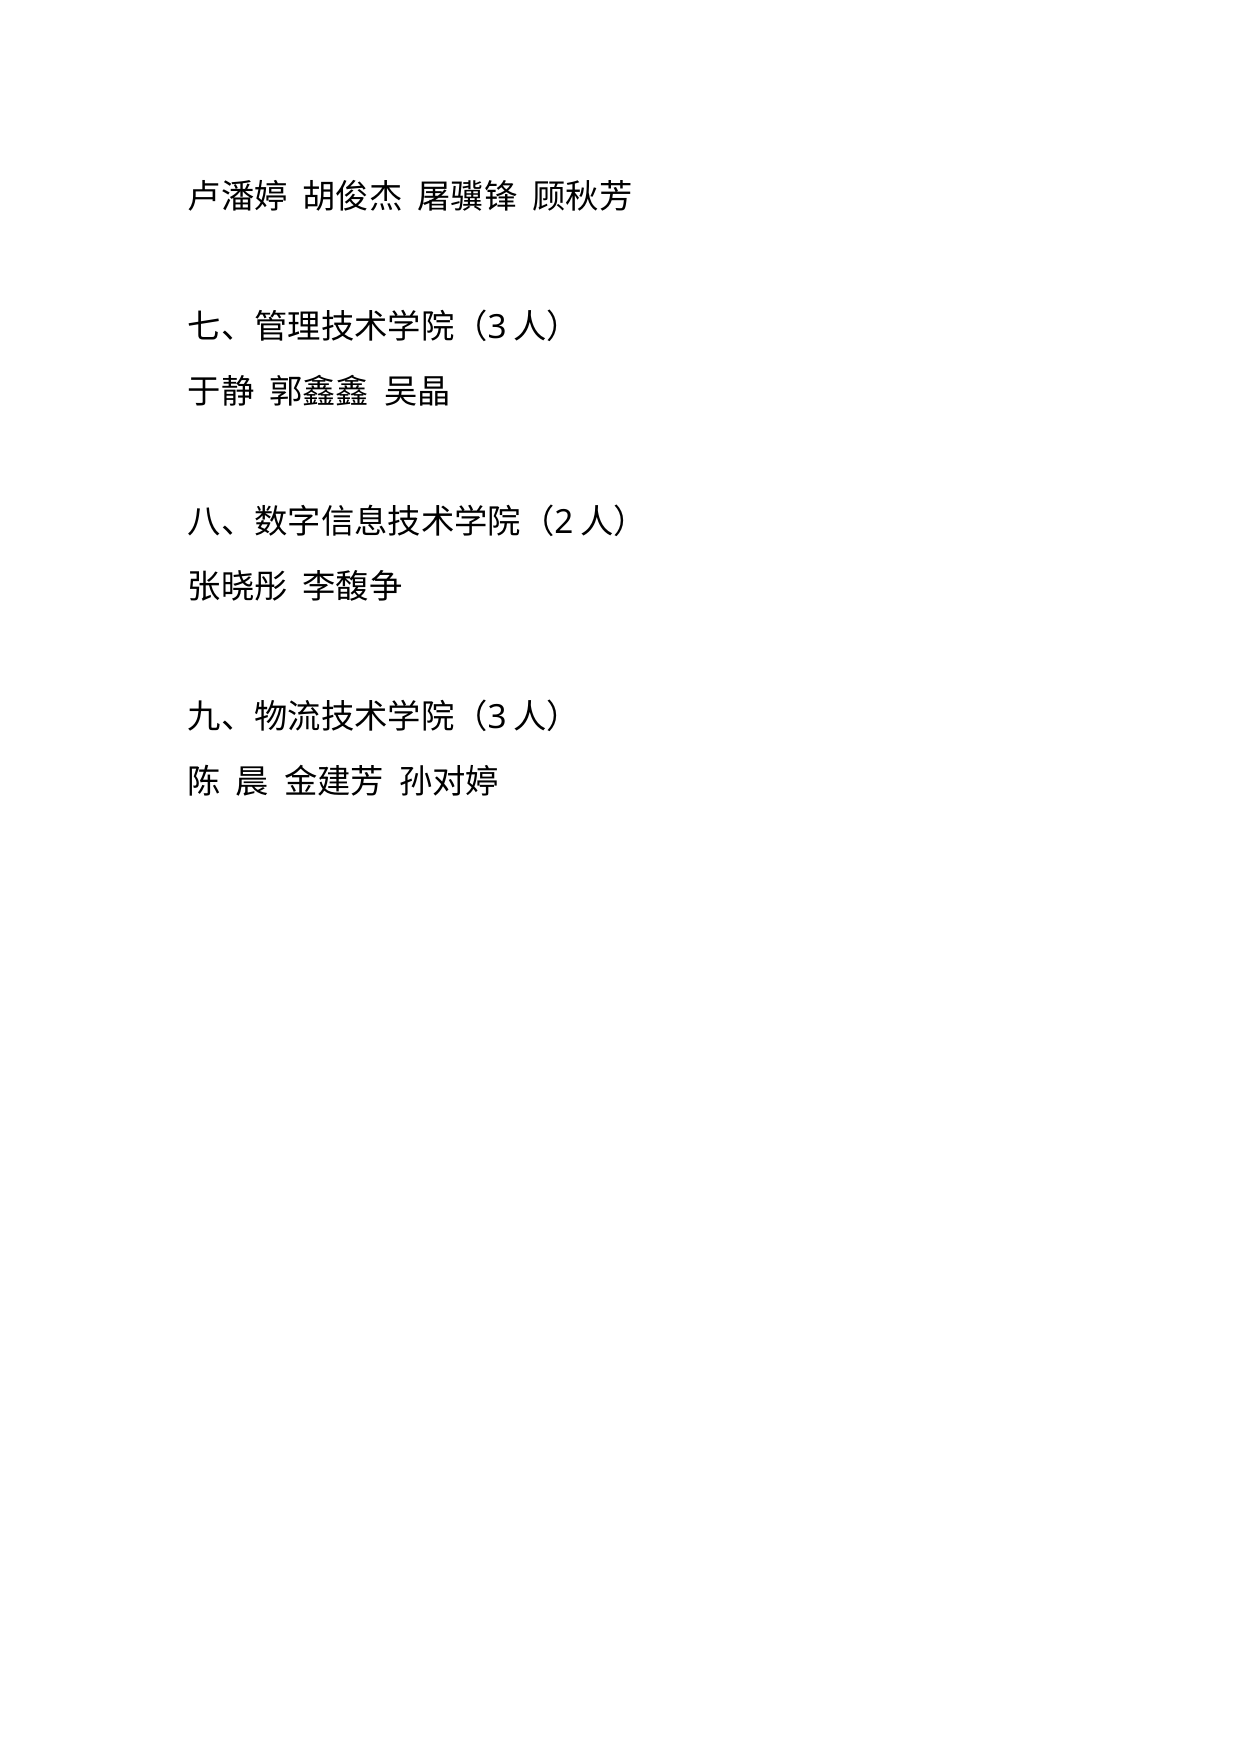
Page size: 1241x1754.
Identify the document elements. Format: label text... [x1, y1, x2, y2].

text 张晓彤 李馥争 [187, 552, 1053, 617]
text 于静 郭鑫鑫 吴晶 [187, 357, 1053, 422]
text 八、数字信息技术学院（2人） [187, 487, 1053, 552]
text 陈 晨 金建芳 孙对婷 [187, 747, 1053, 812]
text 九、物流技术学院（3人） [187, 682, 1053, 747]
text 卢潘婷 胡俊杰 屠骥锋 顾秋芳 [187, 162, 1053, 227]
text 七、管理技术学院（3人） [187, 292, 1053, 357]
